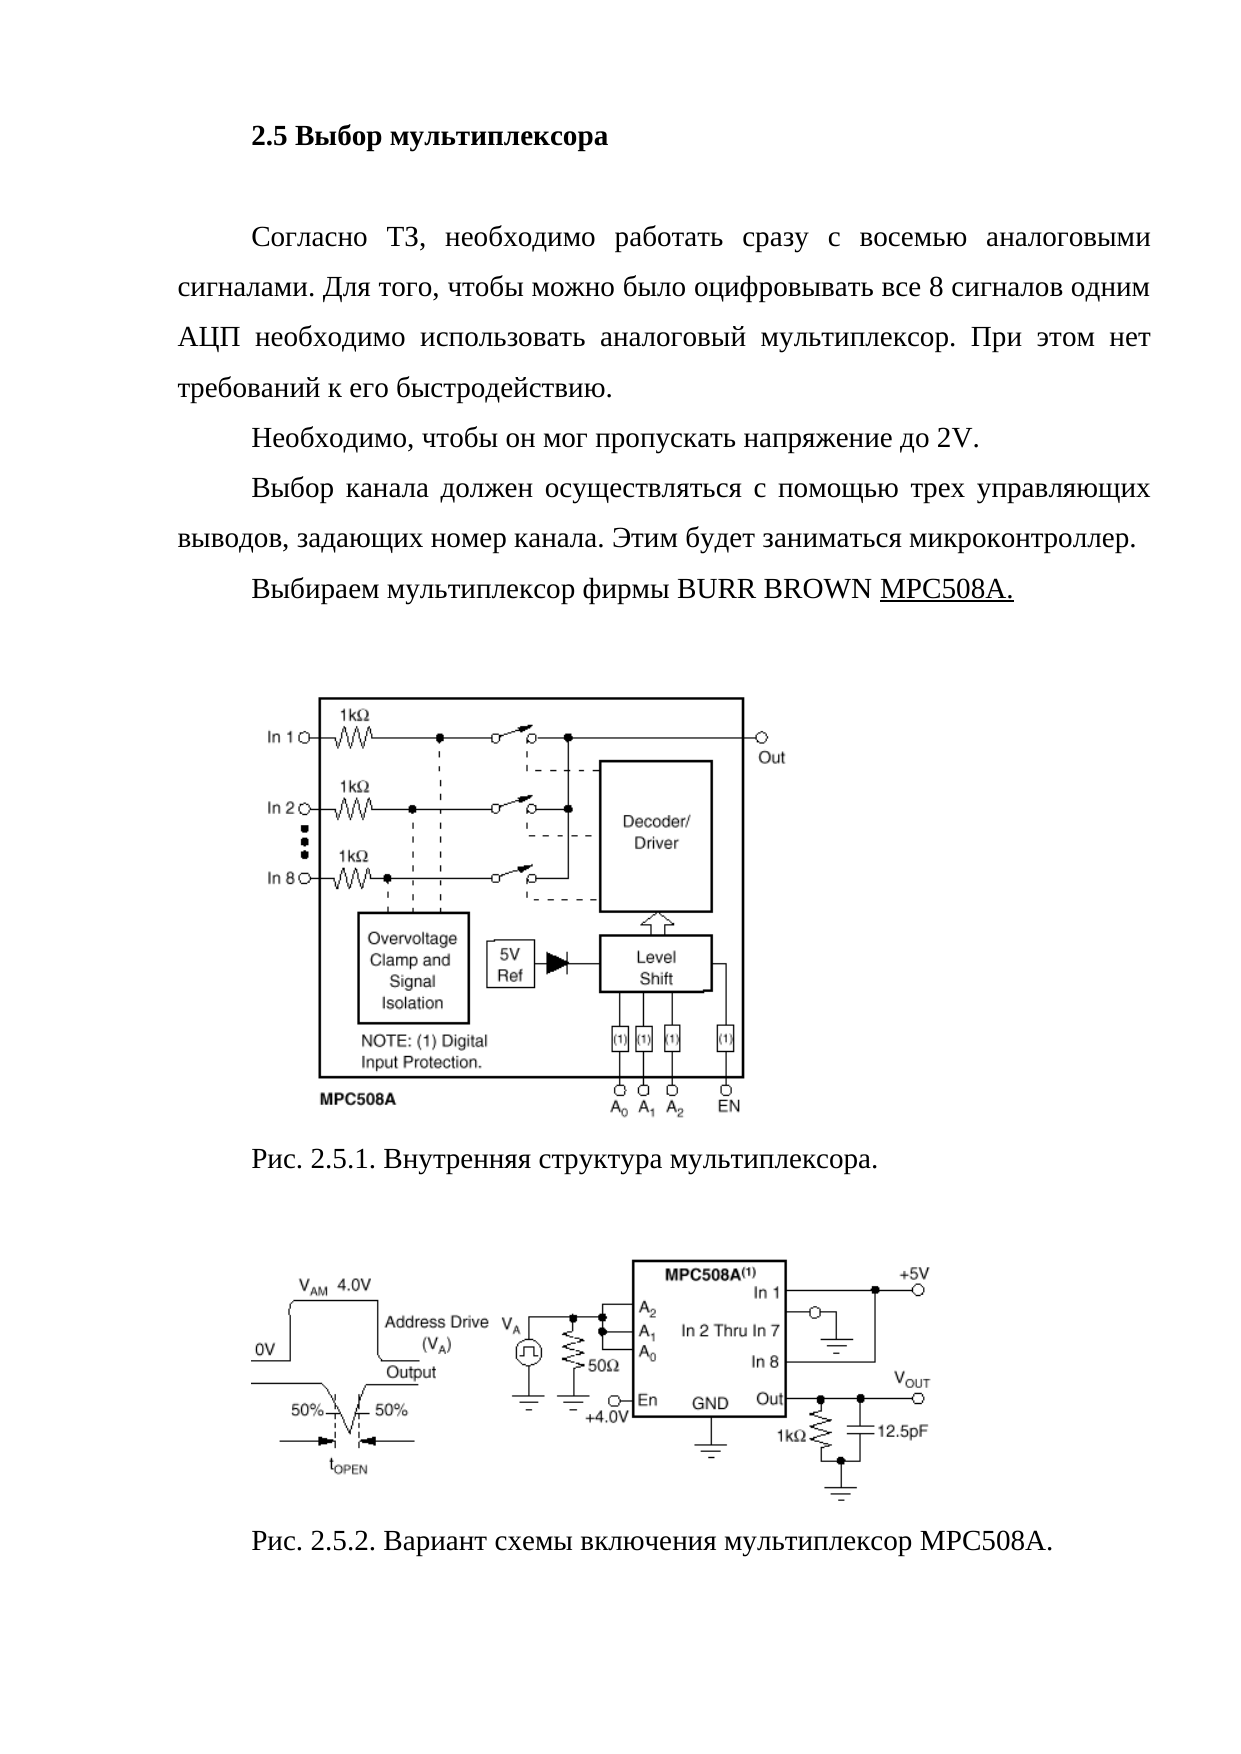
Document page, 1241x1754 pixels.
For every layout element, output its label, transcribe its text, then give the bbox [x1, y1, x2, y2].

text Рис. 2.5.1. Внутренняя структура мультиплексора. [177, 1141, 1152, 1175]
picture [251, 1241, 937, 1511]
text Согласно ТЗ, необходимо работать сразу с восемью аналоговыми сигналами. Для того, чтобы можно было оцифровывать все 8 сигналов одним АЦП необходимо использовать аналоговый мультиплексор. При этом нет требований к его быстродействию. [177, 219, 1152, 403]
text Выбор канала должен осуществляться с помощью трех управляющих выводов, задающих номер канала. Этим будет заниматься микроконтроллер. [177, 470, 1152, 554]
text Рис. 2.5.2. Вариант схемы включения мультиплексор MPC508A. [177, 1523, 1152, 1556]
text 2.5 Выбор мультиплексора [177, 118, 1152, 152]
text Необходимо, чтобы он мог пропускать напряжение до 2V. [177, 420, 1152, 453]
text Выбираем мультиплексор фирмы BURR BROWN MPC508A. [177, 571, 1152, 604]
picture [251, 671, 797, 1130]
